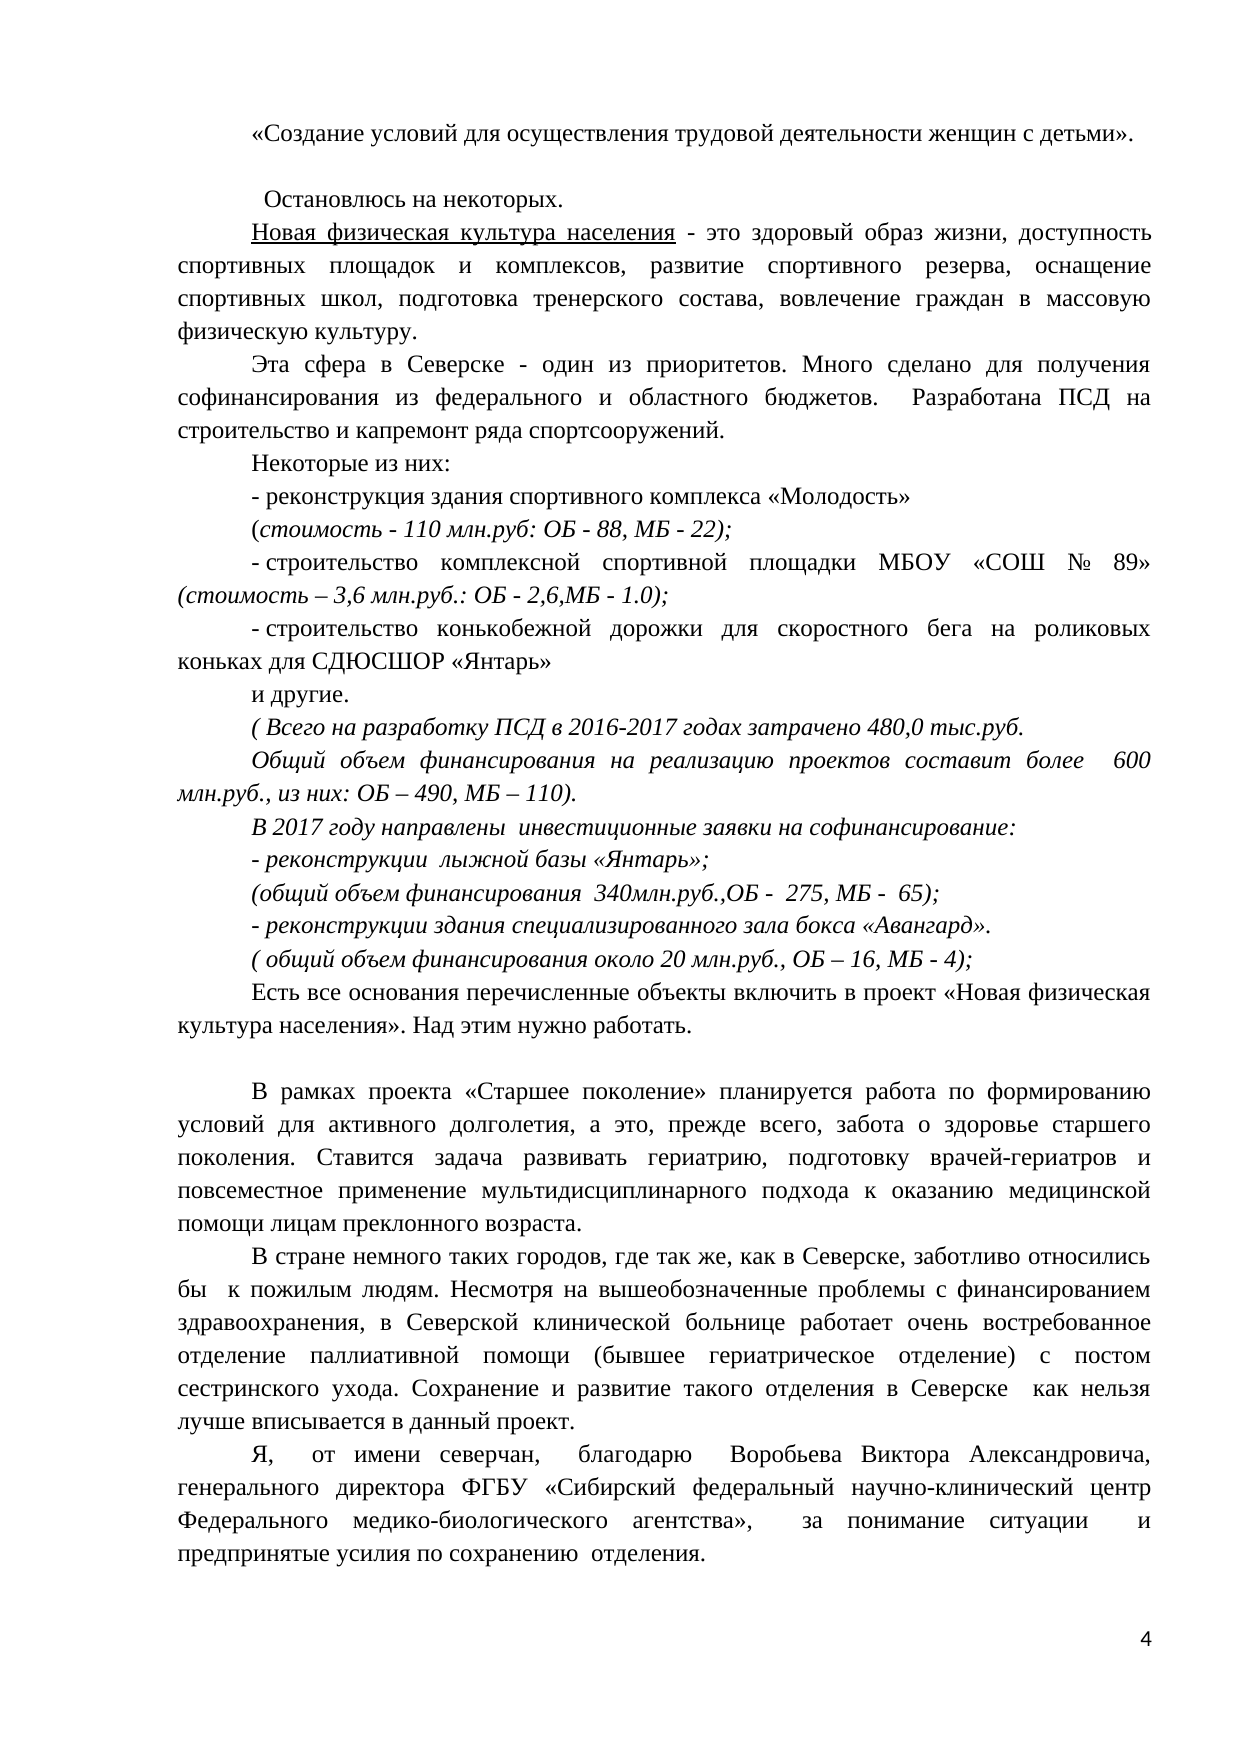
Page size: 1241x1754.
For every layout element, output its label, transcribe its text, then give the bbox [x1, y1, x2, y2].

text Новая физическая культура населения - это здоровый образ жизни, доступность спортивных площадок и комплексов, развитие спортивного резерва, оснащение спортивных школ, подготовка тренерского состава, вовлечение граждан в массовую физическую культуру. [177, 217, 1152, 345]
text - реконструкции здания специализированного зала бокса «Авангард». [177, 911, 1152, 939]
text Общий объем финансирования на реализацию проектов составит более 600 млн.руб., из них: ОБ – 490, МБ – 110). [177, 746, 1152, 807]
text (стоимость - 110 млн.руб: ОБ - 88, МБ - 22); [177, 514, 1152, 543]
text - реконструкции лыжной базы «Янтарь»; [177, 844, 1152, 873]
text «Создание условий для осуществления трудовой деятельности женщин с детьми». [177, 118, 1152, 147]
text ( общий объем финансирования около 20 млн.руб., ОБ – 16, МБ - 4); [177, 944, 1152, 972]
text и другие. [177, 679, 1152, 708]
text - строительство комплексной спортивной площадки МБОУ «СОШ № 89» (стоимость – 3,6 млн.руб.: ОБ - 2,6,МБ - 1.0); [177, 547, 1152, 609]
text В рамках проекта «Старшее поколение» планируется работа по формированию условий для активного долголетия, а это, прежде всего, забота о здоровье старшего поколения. Ставится задача развивать гериатрию, подготовку врачей-гериатров и повсеместное применение мультидисциплинарного подхода к оказанию медицинской помощи лицам преклонного возраста. [177, 1076, 1152, 1237]
text - реконструкция здания спортивного комплекса «Молодость» [177, 481, 1152, 510]
text Остановлюсь на некоторых. [177, 184, 1152, 213]
text В 2017 году направлены инвестиционные заявки на софинансирование: [177, 812, 1152, 840]
text Некоторые из них: [177, 448, 1152, 477]
text ( Всего на разработку ПСД в 2016-2017 годах затрачено 480,0 тыс.руб. [177, 712, 1152, 741]
text Я, от имени северчан, благодарю Воробьева Виктора Александровича, генерального директора ФГБУ «Сибирский федеральный научно-клинический центр Федерального медико-биологического агентства», за понимание ситуации и предпринятые усилия по сохранению отделения. [177, 1439, 1152, 1567]
text В стране немного таких городов, где так же, как в Северске, заботливо относились бы к пожилым людям. Несмотря на вышеобозначенные проблемы с финансированием здравоохранения, в Северской клинической больнице работает очень востребованное отделение паллиативной помощи (бывшее гериатрическое отделение) с постом сестринского ухода. Сохранение и развитие такого отделения в Северске как нельзя лучше вписывается в данный проект. [177, 1241, 1152, 1435]
text Эта сфера в Северске - один из приоритетов. Много сделано для получения софинансирования из федерального и областного бюджетов. Разработана ПСД на строительство и капремонт ряда спортсооружений. [177, 349, 1152, 444]
text Есть все основания перечисленные объекты включить в проект «Новая физическая культура населения». Над этим нужно работать. [177, 977, 1152, 1038]
text (общий объем финансирования 340млн.руб.,ОБ - 275, МБ - 65); [177, 878, 1152, 906]
text - строительство конькобежной дорожки для скоростного бега на роликовых коньках для СДЮСШОР «Янтарь» [177, 613, 1152, 675]
